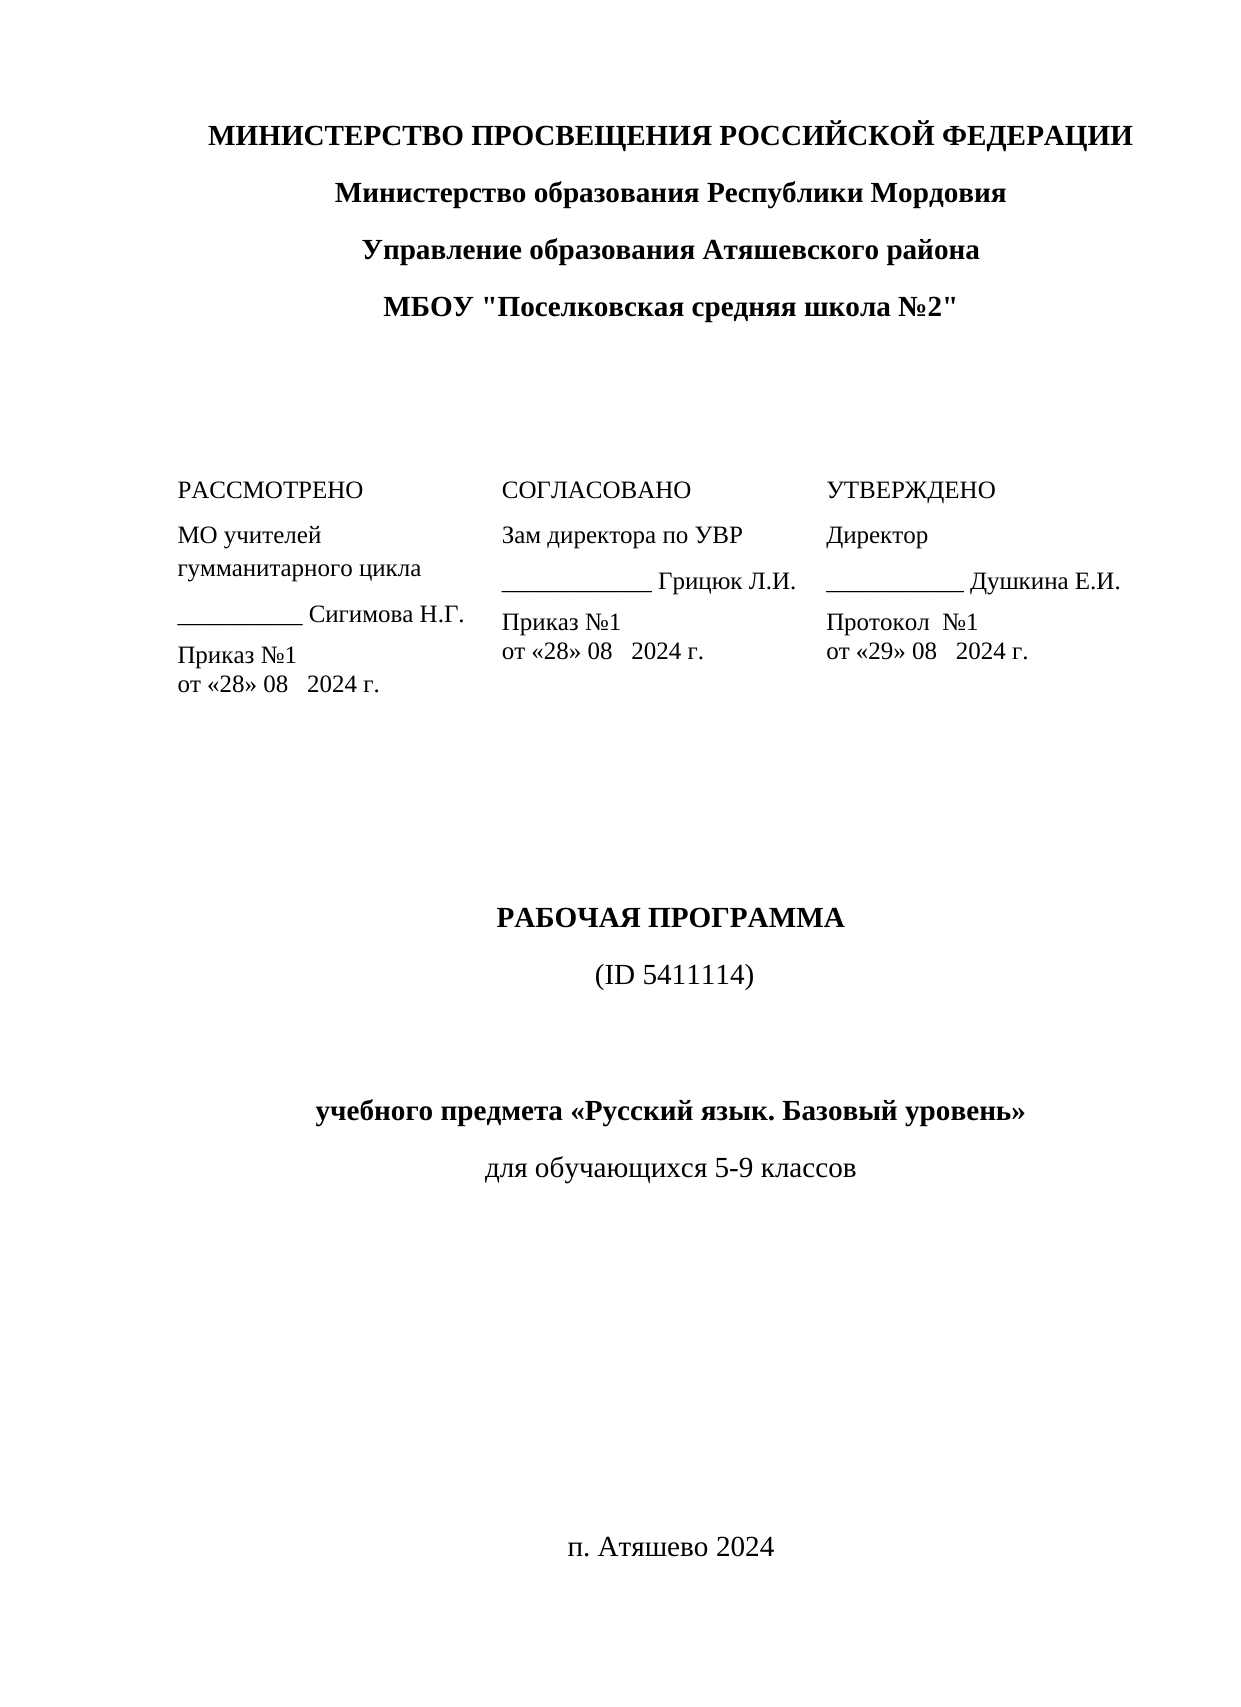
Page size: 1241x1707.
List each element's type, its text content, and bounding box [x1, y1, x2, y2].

text для обучающихся 5-9 классов [190, 1151, 1152, 1184]
text учебного предмета «Русский язык. Базовый уровень» [190, 1093, 1152, 1127]
text п. Атяшево 2024 [190, 1529, 1152, 1563]
text МБОУ "Поселковская средняя школа №2" [190, 289, 1152, 323]
text Министерство образования Республики Мордовия [190, 175, 1152, 209]
text РАБОЧАЯ ПРОГРАММА [190, 900, 1152, 933]
text (ID 5411114) [190, 957, 1152, 990]
table_header УТВЕРЖДЕНО Директор ___________ Душкина Е.И. Протокол №1 от «29» 08 2024 г. [815, 475, 1139, 739]
table_header СОГЛАСОВАНО Зам директора по УВР ____________ Грицюк Л.И. Приказ №1 от «28» 08 2024 г. [490, 475, 815, 739]
table_header РАССМОТРЕНО МО учителей гумманитарного цикла __________ Сигимова Н.Г. Приказ №1 от «28» 08 2024 г. [166, 475, 490, 739]
text Управление образования Атяшевского района [190, 232, 1152, 266]
text МИНИСТЕРСТВО ПРОСВЕЩЕНИЯ РОССИЙСКОЙ ФЕДЕРАЦИИ [190, 118, 1152, 152]
